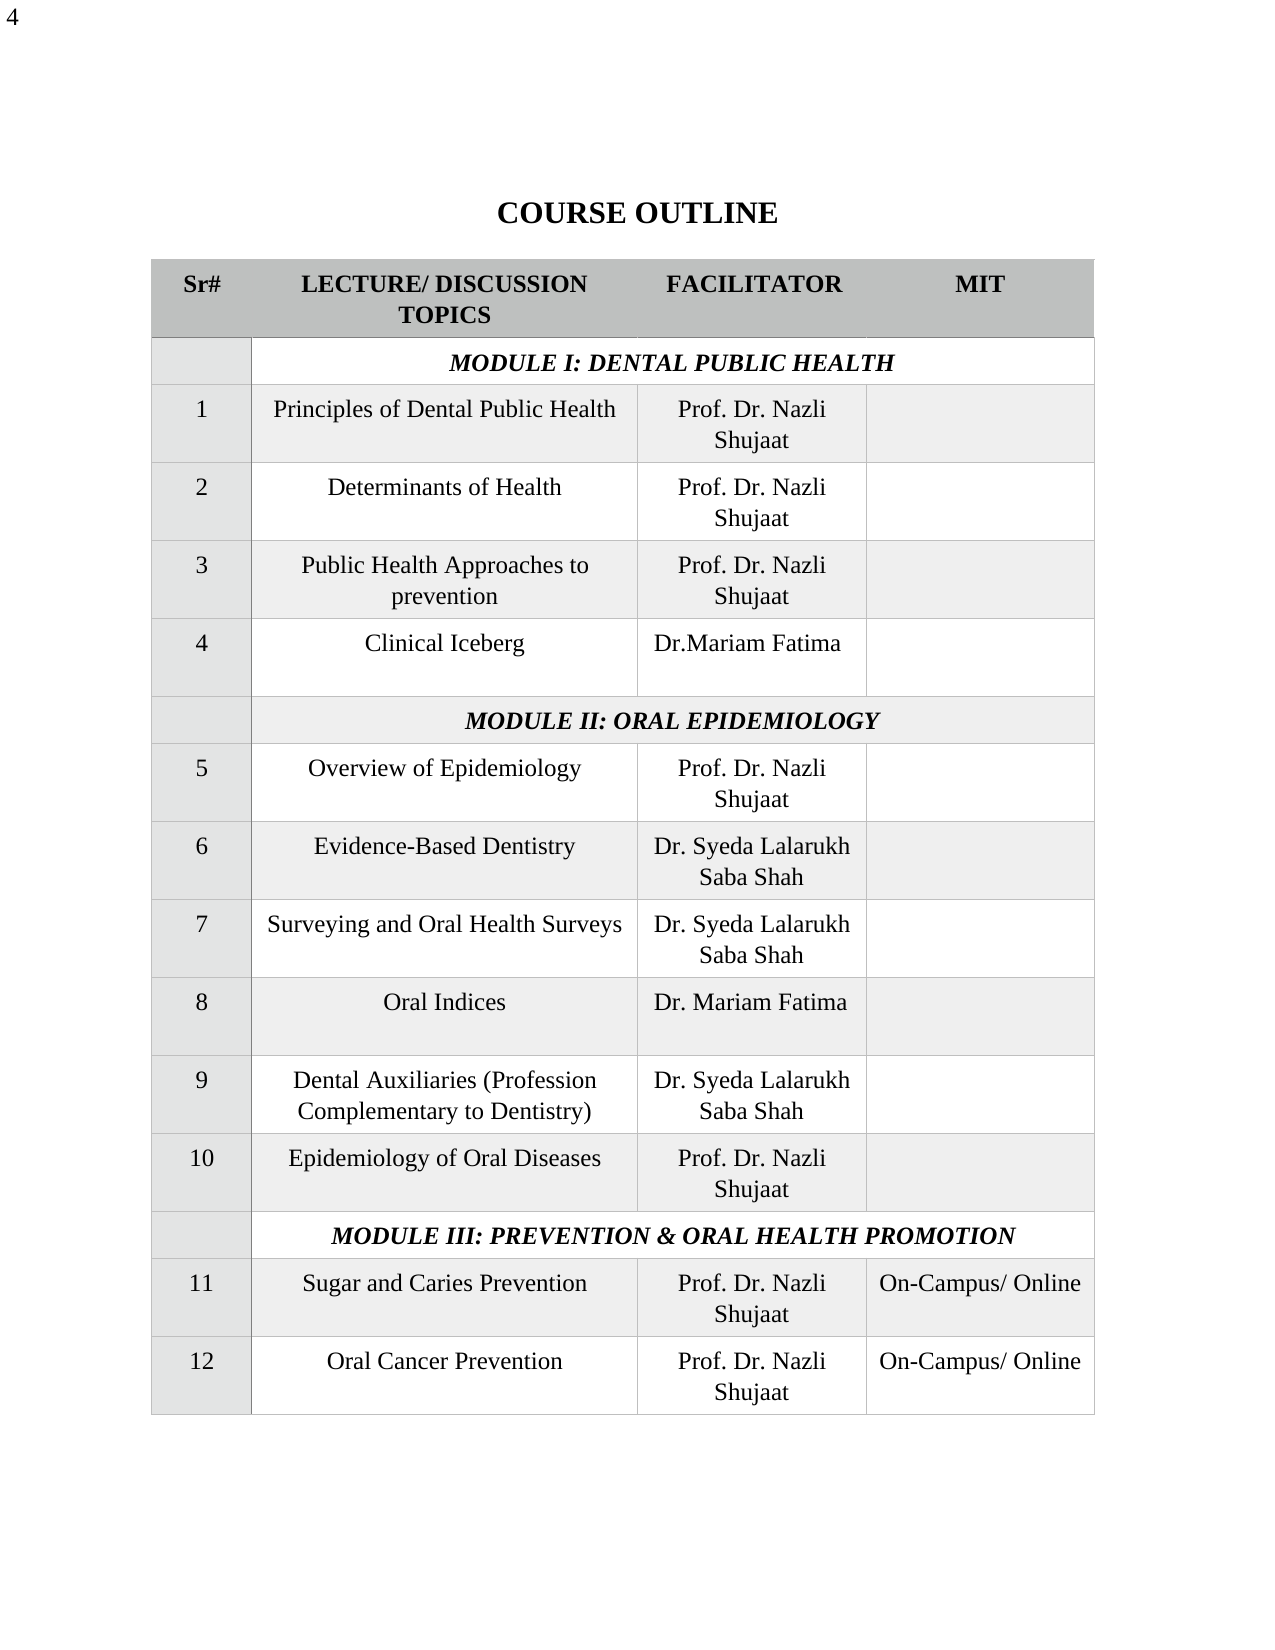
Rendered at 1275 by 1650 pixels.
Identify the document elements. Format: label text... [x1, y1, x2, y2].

table_cell Prof. Dr. Nazli Shujaat [638, 1259, 866, 1336]
table_cell 1 [152, 385, 251, 462]
table_cell [867, 744, 1094, 821]
table_cell Dr. Syeda Lalarukh Saba Shah [638, 822, 866, 899]
table_cell [867, 463, 1094, 540]
table_cell [152, 1212, 251, 1258]
table_cell Clinical Iceberg [252, 619, 637, 696]
table_cell Dr. Syeda Lalarukh Saba Shah [638, 1056, 866, 1133]
table_cell 4 [152, 619, 251, 696]
table_cell Determinants of Health [252, 463, 637, 540]
table_cell 5 [152, 744, 251, 821]
table_header MIT [867, 260, 1094, 337]
table_cell Public Health Approaches to prevention [252, 541, 637, 618]
table_cell [152, 697, 251, 743]
table_cell MODULE II: ORAL EPIDEMIOLOGY [252, 697, 1094, 743]
table_cell [867, 541, 1094, 618]
table_cell [867, 900, 1094, 977]
table_cell 9 [152, 1056, 251, 1133]
table_cell On-Campus/ Online [867, 1337, 1094, 1414]
table_cell 12 [152, 1337, 251, 1414]
table_cell Dr.Mariam Fatima [638, 619, 866, 696]
table_cell 8 [152, 978, 251, 1055]
table_header FACILITATOR [638, 260, 866, 337]
table_cell Prof. Dr. Nazli Shujaat [638, 385, 866, 462]
table_cell [867, 385, 1094, 462]
table_cell Prof. Dr. Nazli Shujaat [638, 463, 866, 540]
table_cell [152, 338, 251, 384]
table_cell Surveying and Oral Health Surveys [252, 900, 637, 977]
table_cell Evidence-Based Dentistry [252, 822, 637, 899]
table_cell Prof. Dr. Nazli Shujaat [638, 1337, 866, 1414]
table_cell 7 [152, 900, 251, 977]
subtitle COURSE OUTLINE [270, 194, 1005, 230]
table_cell [867, 822, 1094, 899]
table_cell On-Campus/ Online [867, 1259, 1094, 1336]
table_cell Oral Cancer Prevention [252, 1337, 637, 1414]
table_cell Dr. Syeda Lalarukh Saba Shah [638, 900, 866, 977]
table_cell Principles of Dental Public Health [252, 385, 637, 462]
table_cell Dental Auxiliaries (Profession Complementary to Dentistry) [252, 1056, 637, 1133]
table_cell MODULE I: DENTAL PUBLIC HEALTH [252, 338, 1094, 384]
table_header LECTURE/ DISCUSSION TOPICS [253, 260, 637, 337]
table_cell 11 [152, 1259, 251, 1336]
table_cell Oral Indices [252, 978, 637, 1055]
table_header Sr# [151, 260, 252, 337]
table_cell 6 [152, 822, 251, 899]
table_cell Epidemiology of Oral Diseases [252, 1134, 637, 1211]
table_cell 3 [152, 541, 251, 618]
table_cell MODULE III: PREVENTION & ORAL HEALTH PROMOTION [252, 1212, 1094, 1258]
table_cell [867, 1134, 1094, 1211]
table_cell Sugar and Caries Prevention [252, 1259, 637, 1336]
table_cell Dr. Mariam Fatima [638, 978, 866, 1055]
table_cell Overview of Epidemiology [252, 744, 637, 821]
table_cell [867, 978, 1094, 1055]
table_cell [867, 1056, 1094, 1133]
table_cell [867, 619, 1094, 696]
table_cell 2 [152, 463, 251, 540]
table_cell Prof. Dr. Nazli Shujaat [638, 1134, 866, 1211]
table_cell 10 [152, 1134, 251, 1211]
table_cell Prof. Dr. Nazli Shujaat [638, 541, 866, 618]
table_cell Prof. Dr. Nazli Shujaat [638, 744, 866, 821]
